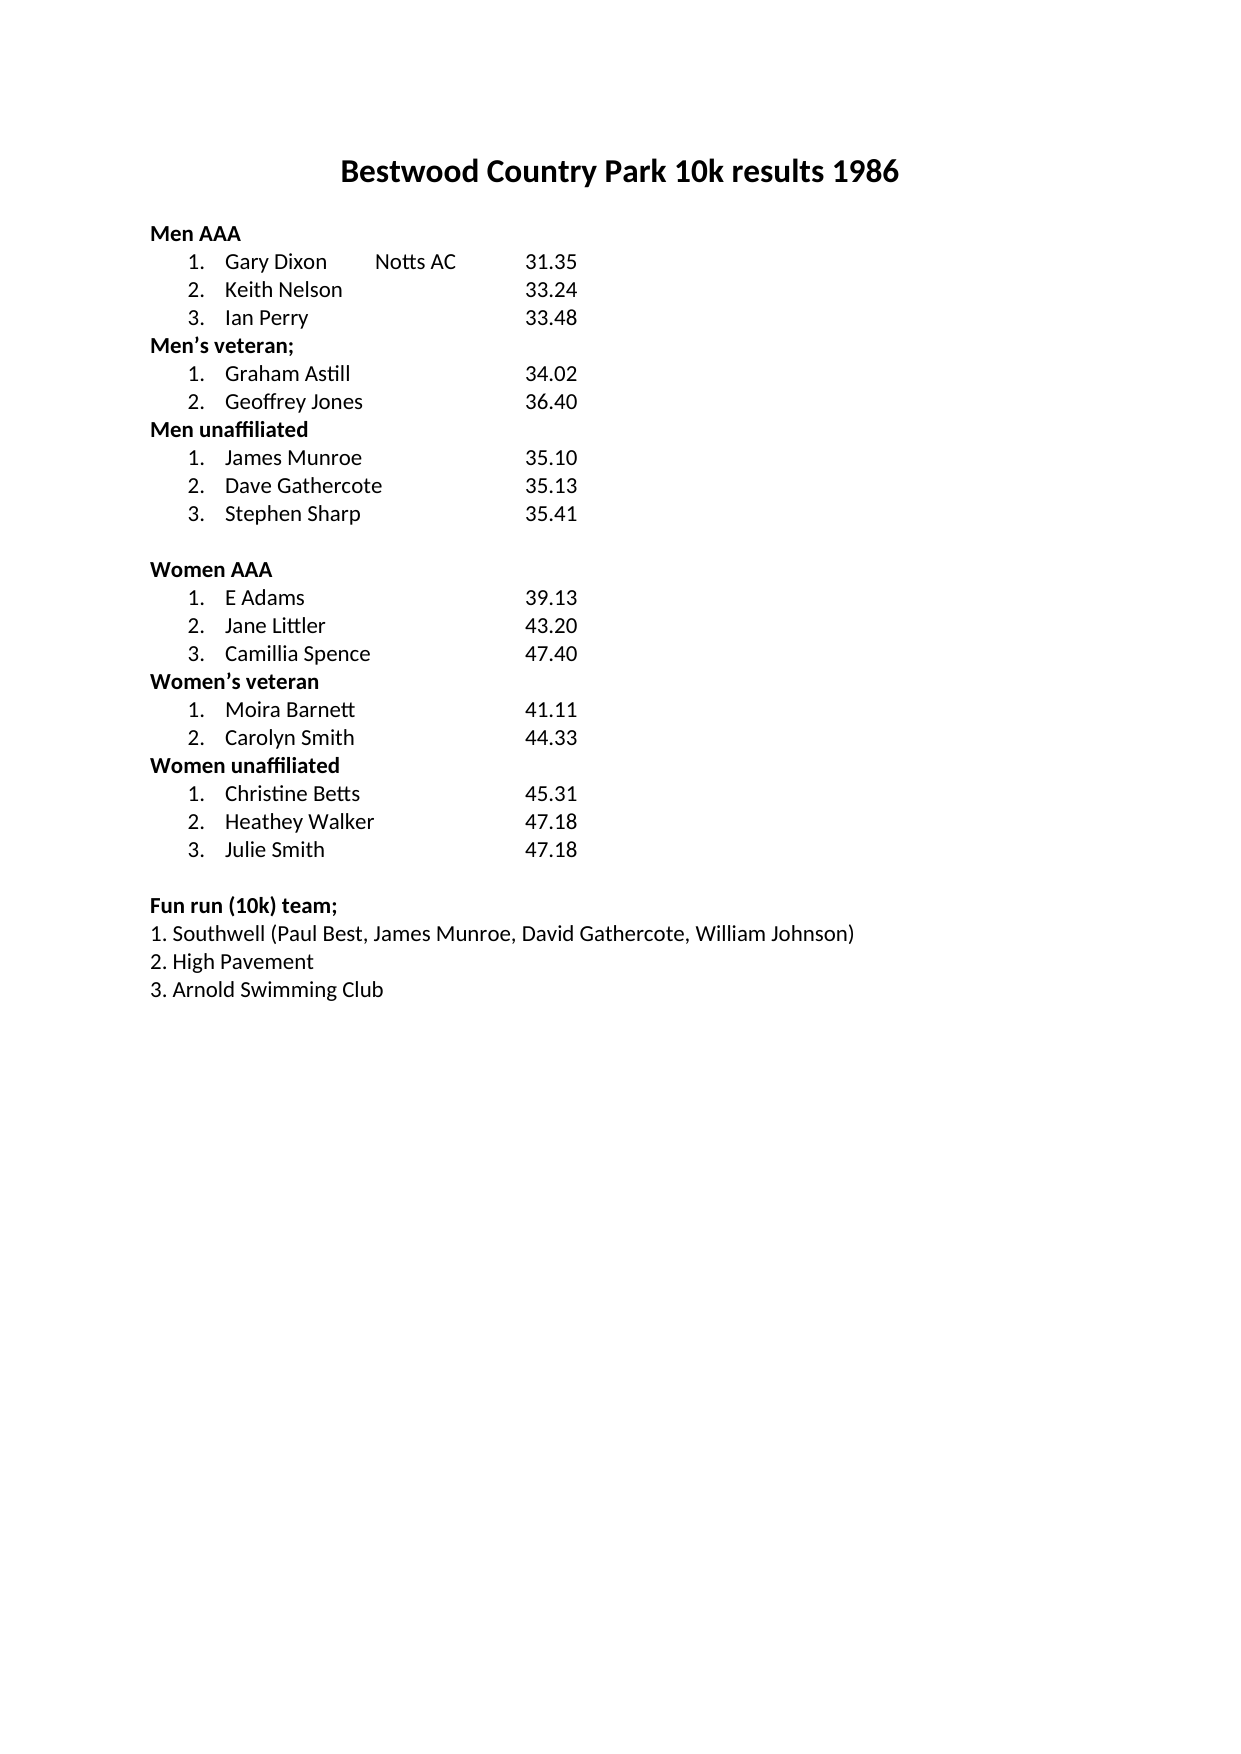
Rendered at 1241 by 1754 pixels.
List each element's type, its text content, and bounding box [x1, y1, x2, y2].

list Keith Nelson 33.24 [187, 275, 1090, 303]
text Bestwood Country Park 10k results 1986 [150, 150, 1090, 191]
list Stephen Sharp 35.41 [187, 499, 1090, 527]
list Carolyn Smith 44.33 [187, 723, 1090, 751]
list Dave Gathercote 35.13 [187, 471, 1090, 499]
text Men’s veteran; [150, 331, 1090, 359]
list Jane Littler 43.20 [187, 611, 1090, 639]
list Moira Barnett 41.11 [187, 695, 1090, 723]
list Ian Perry 33.48 [187, 303, 1090, 331]
text 2. High Pavement [150, 947, 1090, 975]
list Heathey Walker 47.18 [187, 807, 1090, 835]
list Graham Astill 34.02 [187, 359, 1090, 387]
list Gary Dixon Notts AC 31.35 [187, 247, 1090, 275]
text Women unaffiliated [150, 751, 1090, 779]
text Men AAA [150, 219, 1090, 247]
text Fun run (10k) team; [150, 891, 1090, 919]
list Christine Betts 45.31 [187, 779, 1090, 807]
text Women’s veteran [150, 667, 1090, 695]
text Men unaffiliated [150, 415, 1090, 443]
list James Munroe 35.10 [187, 443, 1090, 471]
text 1. Southwell (Paul Best, James Munroe, David Gathercote, William Johnson) [150, 919, 1090, 947]
list Geoffrey Jones 36.40 [187, 387, 1090, 415]
text Women AAA [150, 555, 1090, 583]
text 3. Arnold Swimming Club [150, 975, 1090, 1003]
list Julie Smith 47.18 [187, 835, 1090, 863]
list Camillia Spence 47.40 [187, 639, 1090, 667]
list E Adams 39.13 [187, 583, 1090, 611]
